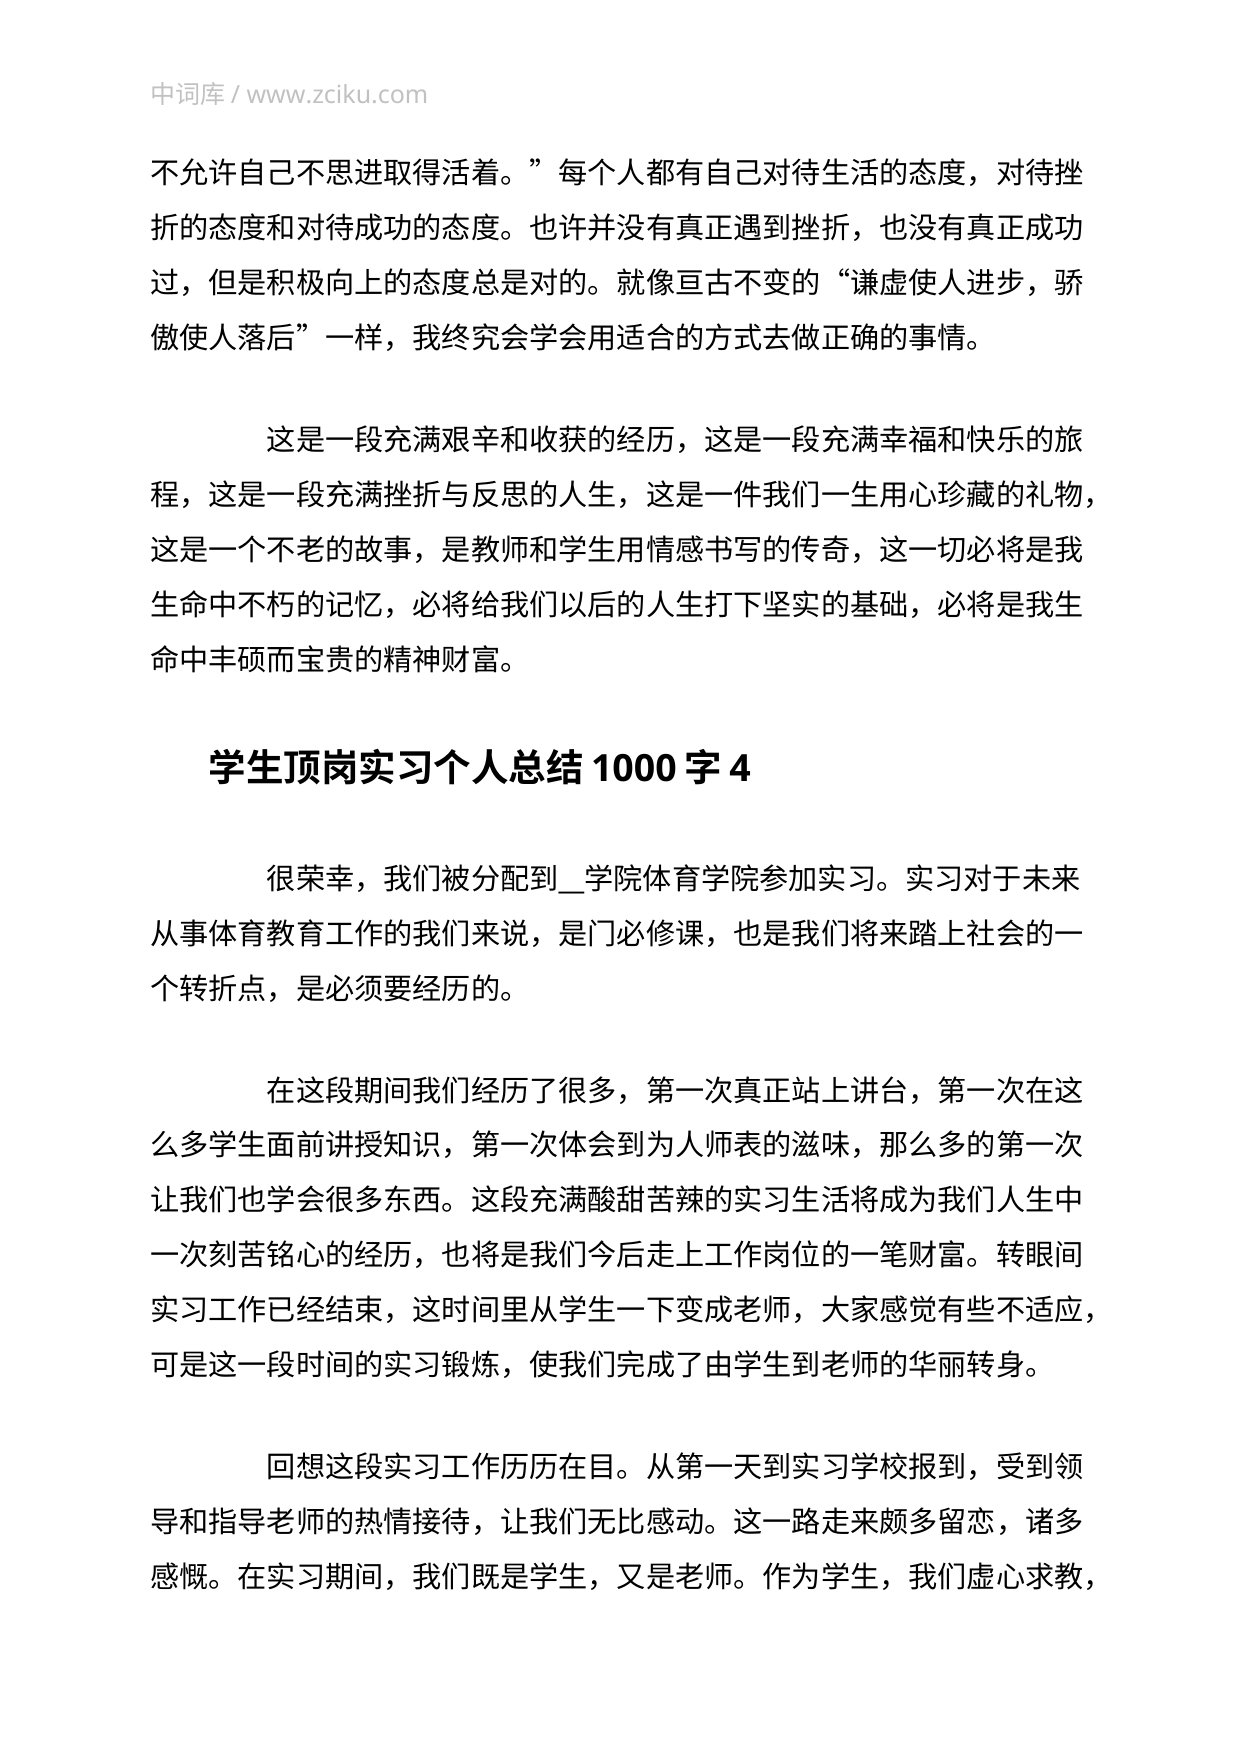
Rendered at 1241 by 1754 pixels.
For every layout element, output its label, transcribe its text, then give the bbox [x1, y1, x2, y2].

text 很荣幸，我们被分配到__学院体育学院参加实习。实习对于未来从事体育教育工作的我们来说，是门必修课，也是我们将来踏上社会的一个转折点，是必须要经历的。 [150, 855, 1090, 1008]
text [150, 150, 1090, 357]
text 学生顶岗实习个人总结1000字4 [150, 738, 1090, 792]
text 在这段期间我们经历了很多，第一次真正站上讲台，第一次在这么多学生面前讲授知识，第一次体会到为人师表的滋味，那么多的第一次让我们也学会很多东西。这段充满酸甜苦辣的实习生活将成为我们人生中一次刻苦铭心的经历，也将是我们今后走上工作岗位的一笔财富。转眼间实习工作已经结束，这时间里从学生一下变成老师，大家感觉有些不适应，可是这一段时间的实习锻炼，使我们完成了由学生到老师的华丽转身。 [150, 1067, 1090, 1384]
text 这是一段充满艰辛和收获的经历，这是一段充满幸福和快乐的旅程，这是一段充满挫折与反思的人生，这是一件我们一生用心珍藏的礼物，这是一个不老的故事，是教师和学生用情感书写的传奇，这一切必将是我生命中不朽的记忆，必将给我们以后的人生打下坚实的基础，必将是我生命中丰硕而宝贵的精神财富。 [150, 416, 1090, 678]
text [150, 1443, 1090, 1595]
